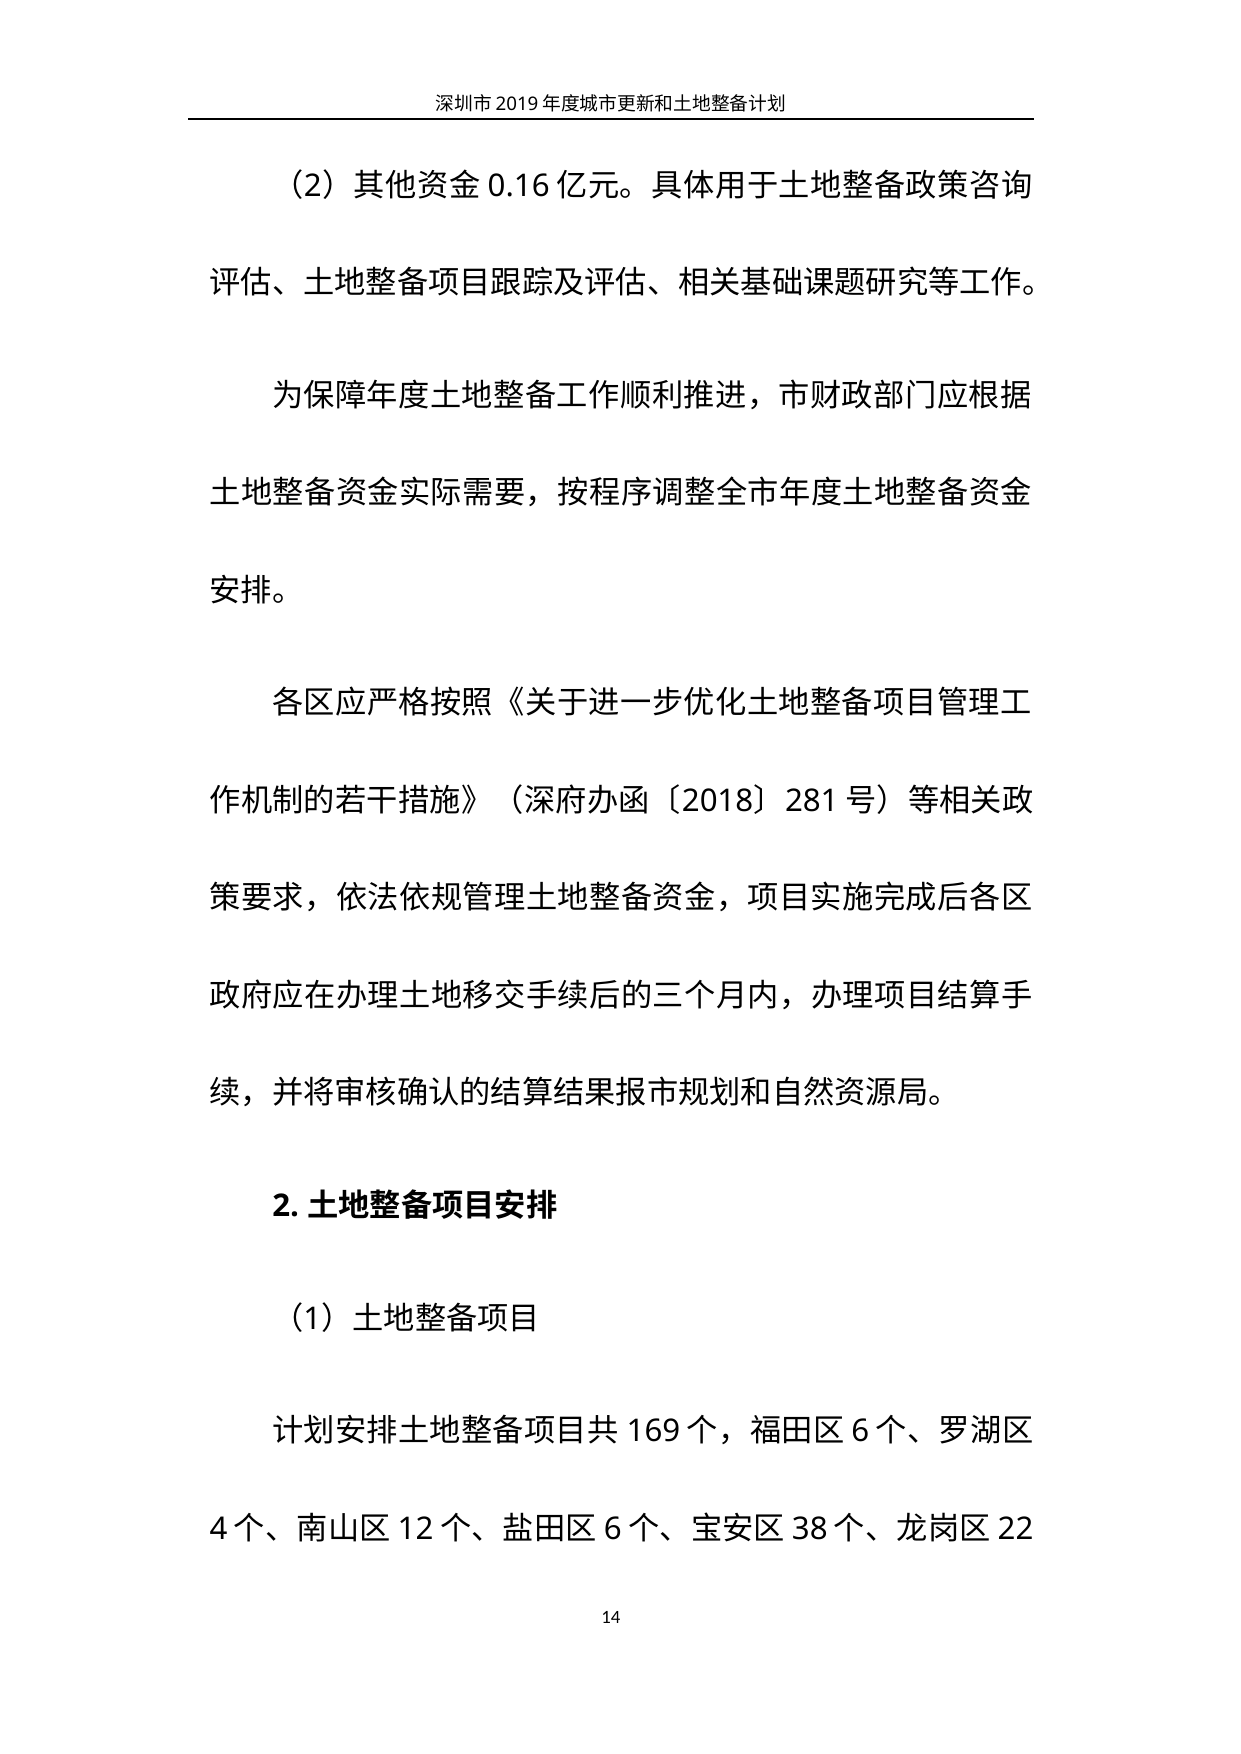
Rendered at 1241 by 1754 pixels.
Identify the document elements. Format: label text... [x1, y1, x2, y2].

text 2. 土地整备项目安排 [209, 1170, 1034, 1235]
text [209, 1396, 1034, 1558]
text （2）其他资金0.16亿元。具体用于土地整备政策咨询评估、土地整备项目跟踪及评估、相关基础课题研究等工作。 [209, 150, 1034, 312]
text 为保障年度土地整备工作顺利推进，市财政部门应根据土地整备资金实际需要，按程序调整全市年度土地整备资金安排。 [209, 360, 1034, 620]
text 各区应严格按照《关于进一步优化土地整备项目管理工作机制的若干措施》（深府办函〔2018〕281号）等相关政策要求，依法依规管理土地整备资金，项目实施完成后各区政府应在办理土地移交手续后的三个月内，办理项目结算手续，并将审核确认的结算结果报市规划和自然资源局。 [209, 668, 1034, 1123]
text （1）土地整备项目 [209, 1283, 1034, 1348]
